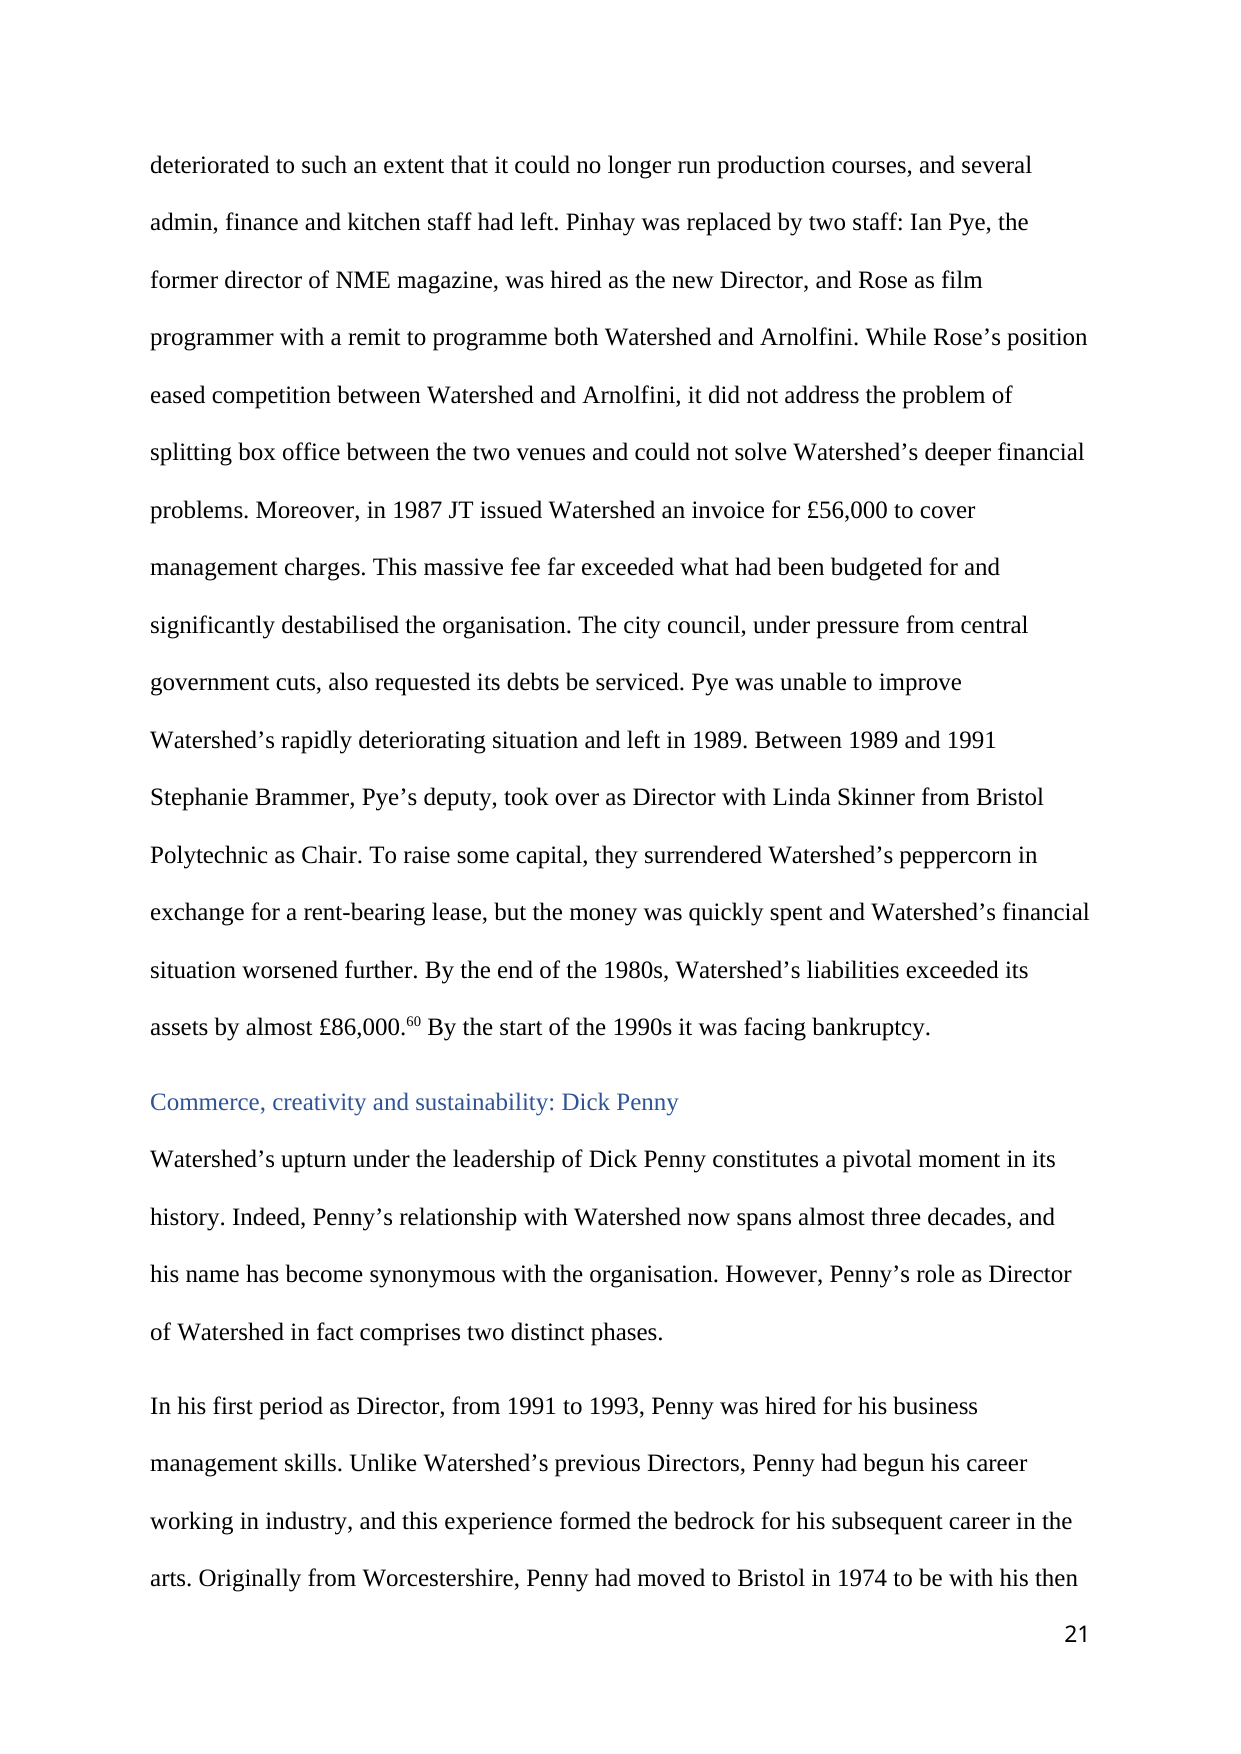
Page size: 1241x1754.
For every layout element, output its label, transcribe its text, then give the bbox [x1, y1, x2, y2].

subtitle Commerce, creativity and sustainability: Dick Penny [150, 1087, 1090, 1115]
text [150, 1391, 1090, 1592]
text Watershed’s upturn under the leadership of Dick Penny constitutes a pivotal moment in its history. Indeed, Penny’s relationship with Watershed now spans almost three decades, and his name has become synonymous with the organisation. However, Penny’s role as Director of Watershed in fact comprises two distinct phases. [150, 1144, 1090, 1345]
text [150, 150, 1090, 1041]
